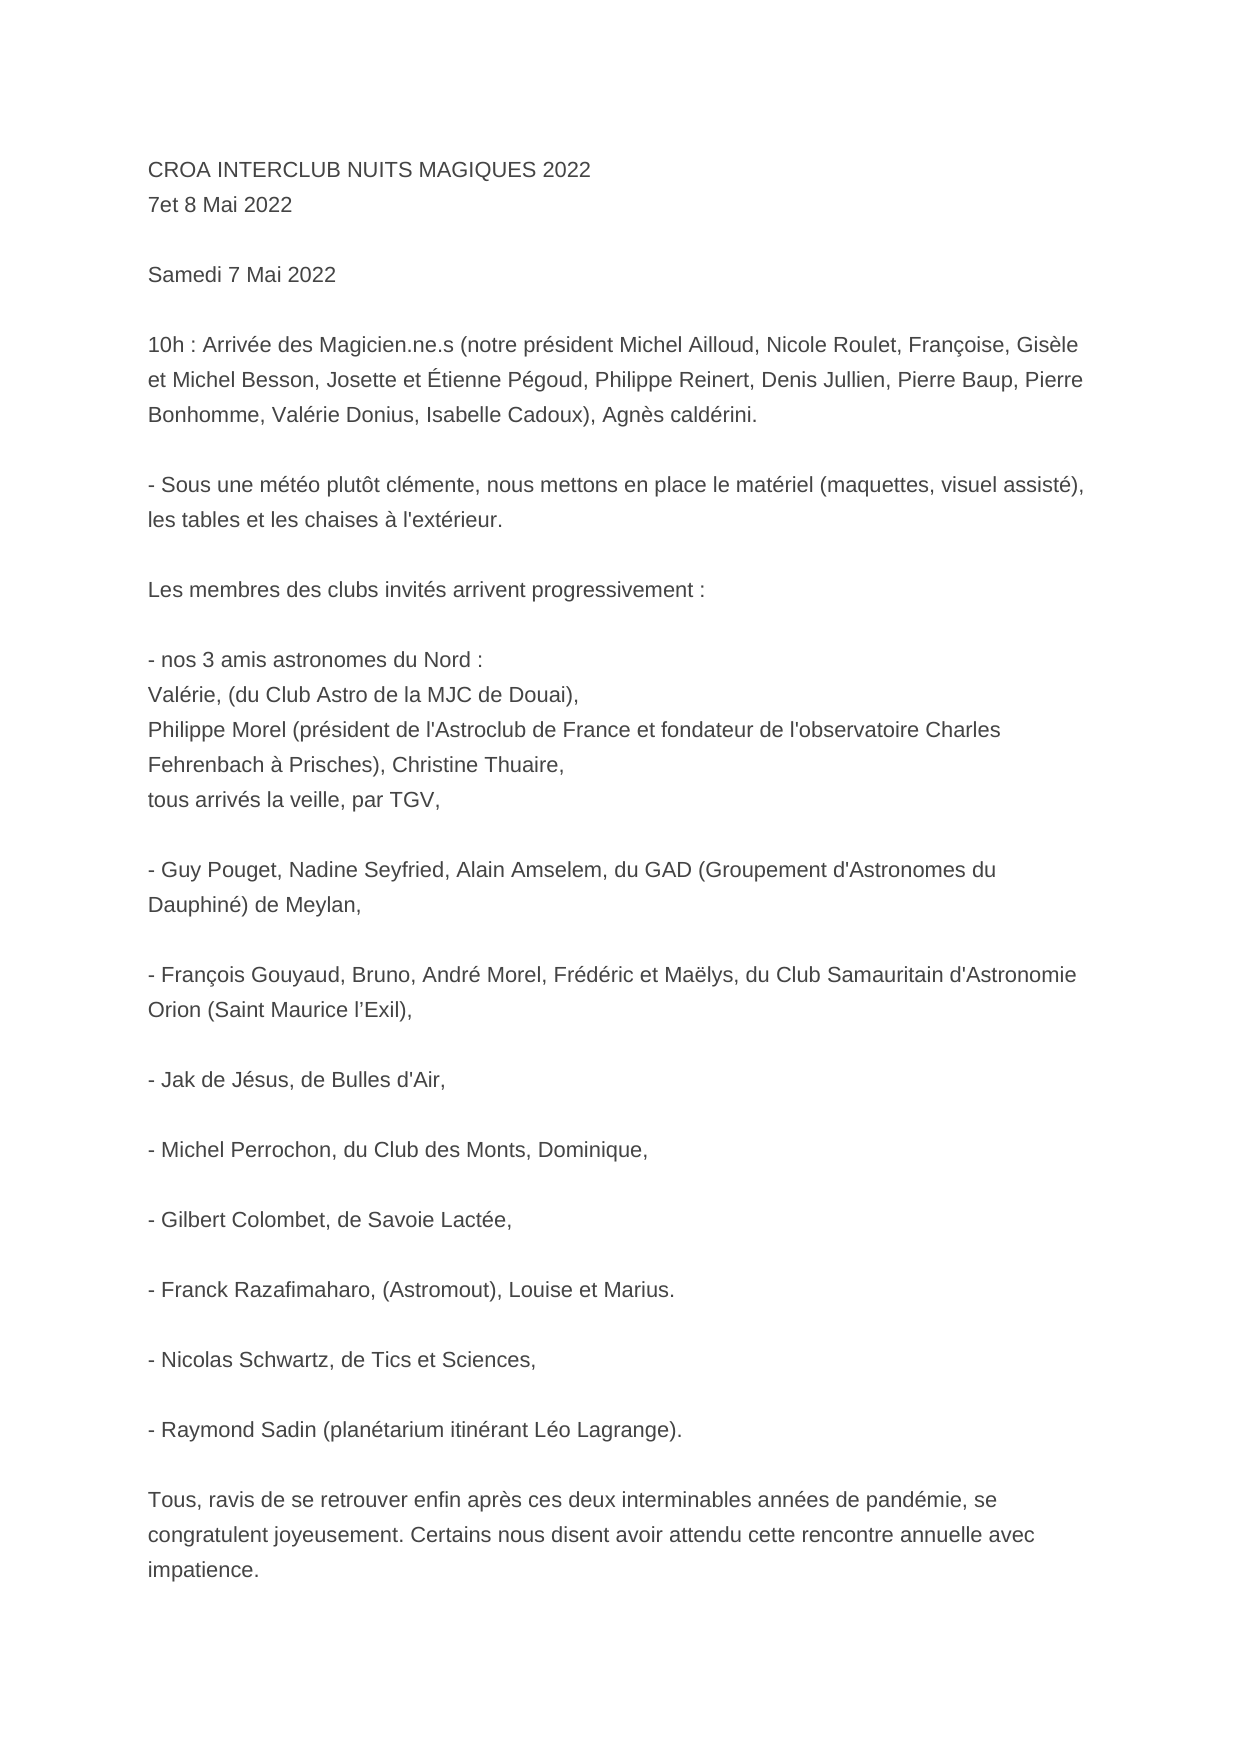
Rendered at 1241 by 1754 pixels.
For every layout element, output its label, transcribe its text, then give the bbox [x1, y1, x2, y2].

text CROA INTERCLUB NUITS MAGIQUES 2022 7et 8 Mai 2022 Samedi 7 Mai 2022 10h : Arrivée des Magicien.ne.s (notre président Michel Ailloud, Nicole Roulet, Françoise, Gisèle et Michel Besson, Josette et Étienne Pégoud, Philippe Reinert, Denis Jullien, Pierre Baup, Pierre Bonhomme, Valérie Donius, Isabelle Cadoux), Agnès caldérini. - Sous une météo plutôt clémente, nous mettons en place le matériel (maquettes, visuel assisté), les tables et les chaises à l'extérieur. Les membres des clubs invités arrivent progressivement : - nos 3 amis astronomes du Nord : [148, 148, 1093, 673]
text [148, 1023, 1093, 1583]
text tous arrivés la veille, par TGV, - Guy Pouget, Nadine Seyfried, Alain Amselem, du GAD (Groupement d'Astronomes du Dauphiné) de Meylan, - François Gouyaud, Bruno, André Morel, Frédéric et Maëlys, du Club Samauritain d'Astronomie Orion (Saint Maurice l’Exil), [148, 778, 1093, 1023]
text Philippe Morel (président de l'Astroclub de France et fondateur de l'observatoire Charles Fehrenbach à Prisches), Christine Thuaire, [148, 708, 1093, 778]
text Valérie, (du Club Astro de la MJC de Douai), [148, 673, 1093, 708]
